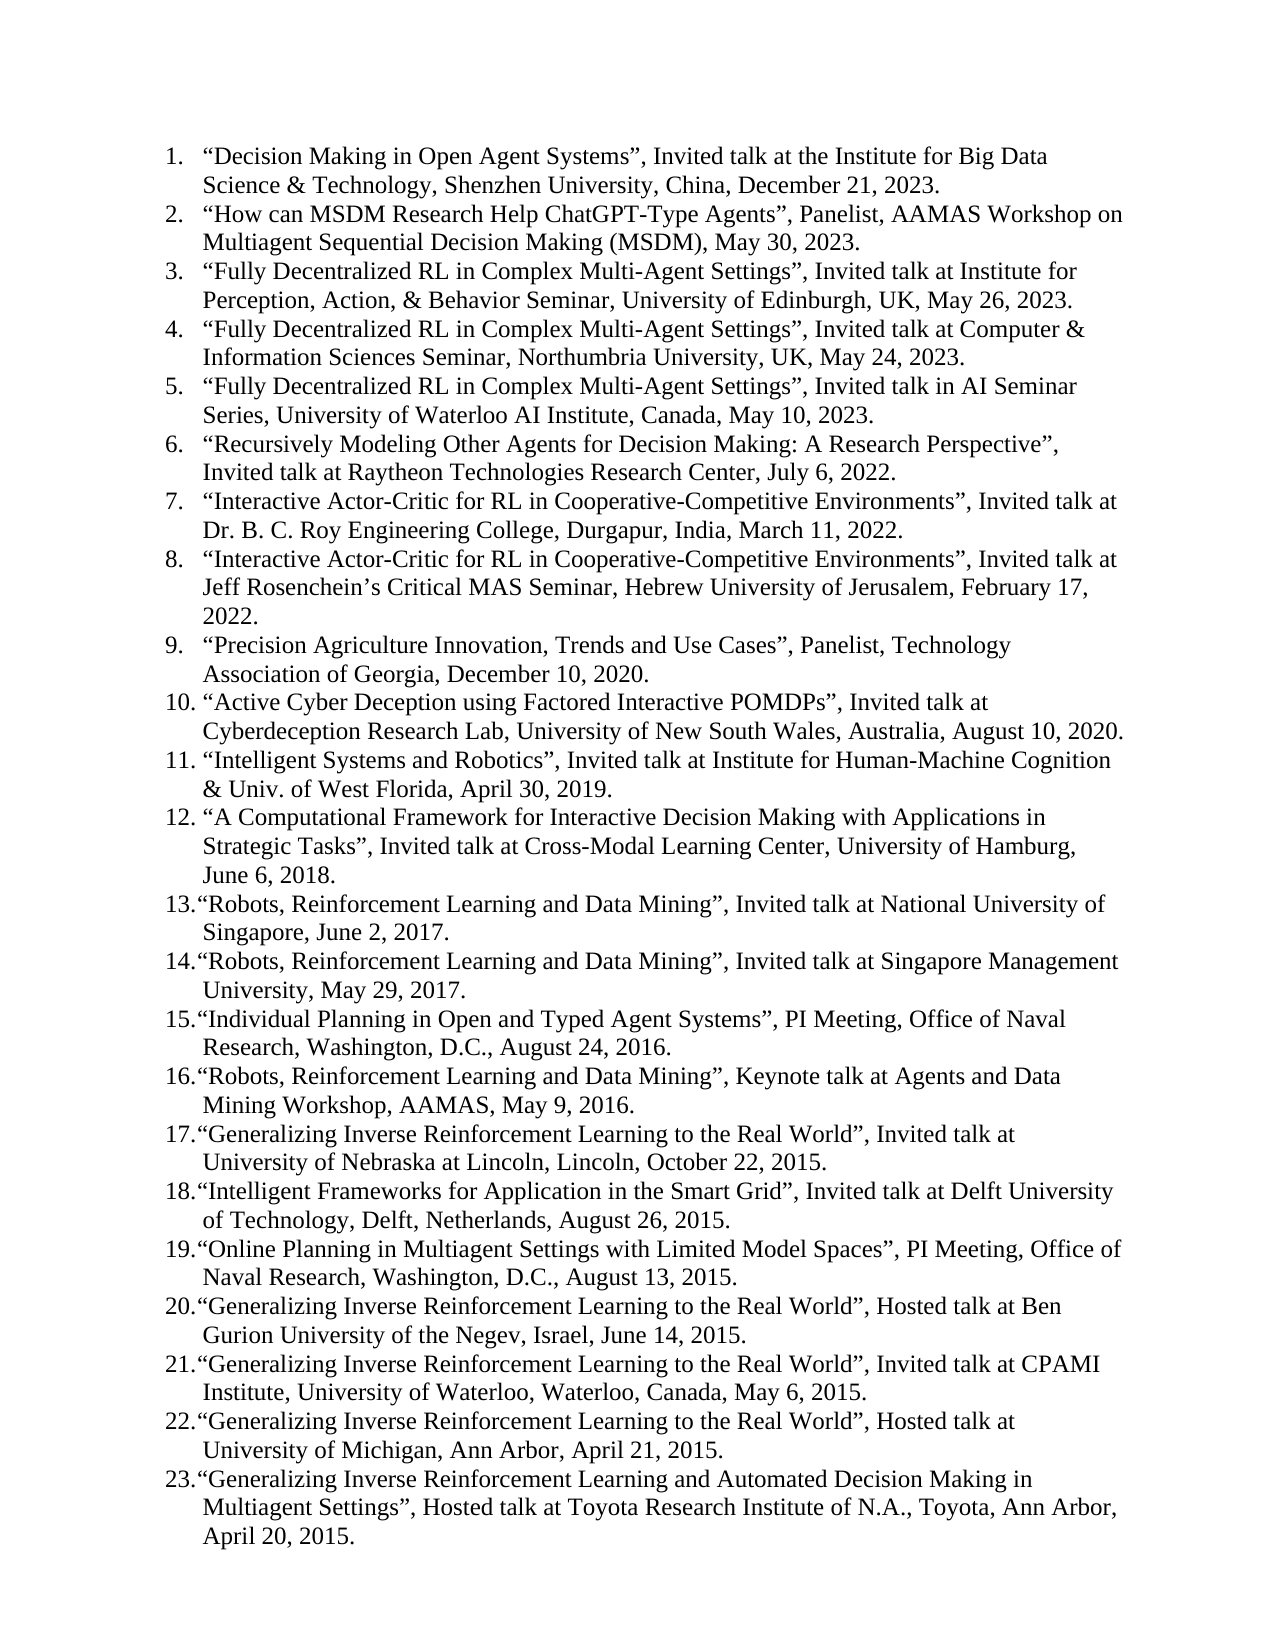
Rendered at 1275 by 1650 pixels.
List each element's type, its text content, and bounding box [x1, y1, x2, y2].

list “Fully Decentralized RL in Complex Multi-Agent Settings”, Invited talk in AI Seminar Series, University of Waterloo AI Institute, Canada, May 10, 2023. [165, 371, 1125, 429]
list “Generalizing Inverse Reinforcement Learning and Automated Decision Making in Multiagent Settings”, Hosted talk at Toyota Research Institute of N.A., Toyota, Ann Arbor, April 20, 2015. [165, 1464, 1125, 1550]
list “Online Planning in Multiagent Settings with Limited Model Spaces”, PI Meeting, Office of Naval Research, Washington, D.C., August 13, 2015. [165, 1234, 1125, 1291]
list “Decision Making in Open Agent Systems”, Invited talk at the Institute for Big Data Science & Technology, Shenzhen University, China, December 21, 2023. [165, 141, 1125, 199]
list “Generalizing Inverse Reinforcement Learning to the Real World”, Hosted talk at Ben Gurion University of the Negev, Israel, June 14, 2015. [165, 1291, 1125, 1349]
list “Individual Planning in Open and Typed Agent Systems”, PI Meeting, Office of Naval Research, Washington, D.C., August 24, 2016. [165, 1004, 1125, 1061]
list “Interactive Actor-Critic for RL in Cooperative-Competitive Environments”, Invited talk at Dr. B. C. Roy Engineering College, Durgapur, India, March 11, 2022. [165, 486, 1125, 544]
list “Intelligent Systems and Robotics”, Invited talk at Institute for Human-Machine Cognition & Univ. of West Florida, April 30, 2019. [165, 745, 1125, 802]
list “Active Cyber Deception using Factored Interactive POMDPs”, Invited talk at Cyberdeception Research Lab, University of New South Wales, Australia, August 10, 2020. [165, 687, 1125, 745]
list “Robots, Reinforcement Learning and Data Mining”, Invited talk at National University of Singapore, June 2, 2017. [165, 889, 1125, 946]
list “Interactive Actor-Critic for RL in Cooperative-Competitive Environments”, Invited talk at Jeff Rosenchein’s Critical MAS Seminar, Hebrew University of Jerusalem, February 17, 2022. [165, 544, 1125, 630]
list “Generalizing Inverse Reinforcement Learning to the Real World”, Hosted talk at University of Michigan, Ann Arbor, April 21, 2015. [165, 1406, 1125, 1464]
list “Intelligent Frameworks for Application in the Smart Grid”, Invited talk at Delft University of Technology, Delft, Netherlands, August 26, 2015. [165, 1176, 1125, 1234]
list “Recursively Modeling Other Agents for Decision Making: A Research Perspective”, Invited talk at Raytheon Technologies Research Center, July 6, 2022. [165, 429, 1125, 486]
list “Precision Agriculture Innovation, Trends and Use Cases”, Panelist, Technology Association of Georgia, December 10, 2020. [165, 630, 1125, 687]
list “Robots, Reinforcement Learning and Data Mining”, Invited talk at Singapore Management University, May 29, 2017. [165, 946, 1125, 1004]
list “Fully Decentralized RL in Complex Multi-Agent Settings”, Invited talk at Computer & Information Sciences Seminar, Northumbria University, UK, May 24, 2023. [165, 314, 1125, 371]
list “Robots, Reinforcement Learning and Data Mining”, Keynote talk at Agents and Data Mining Workshop, AAMAS, May 9, 2016. [165, 1061, 1125, 1119]
list “Generalizing Inverse Reinforcement Learning to the Real World”, Invited talk at University of Nebraska at Lincoln, Lincoln, October 22, 2015. [165, 1119, 1125, 1176]
list “Generalizing Inverse Reinforcement Learning to the Real World”, Invited talk at CPAMI Institute, University of Waterloo, Waterloo, Canada, May 6, 2015. [165, 1349, 1125, 1406]
list “A Computational Framework for Interactive Decision Making with Applications in Strategic Tasks”, Invited talk at Cross-Modal Learning Center, University of Hamburg, June 6, 2018. [165, 802, 1125, 889]
list “How can MSDM Research Help ChatGPT-Type Agents”, Panelist, AAMAS Workshop on Multiagent Sequential Decision Making (MSDM), May 30, 2023. [165, 199, 1125, 256]
list “Fully Decentralized RL in Complex Multi-Agent Settings”, Invited talk at Institute for Perception, Action, & Behavior Seminar, University of Edinburgh, UK, May 26, 2023. [165, 256, 1125, 314]
